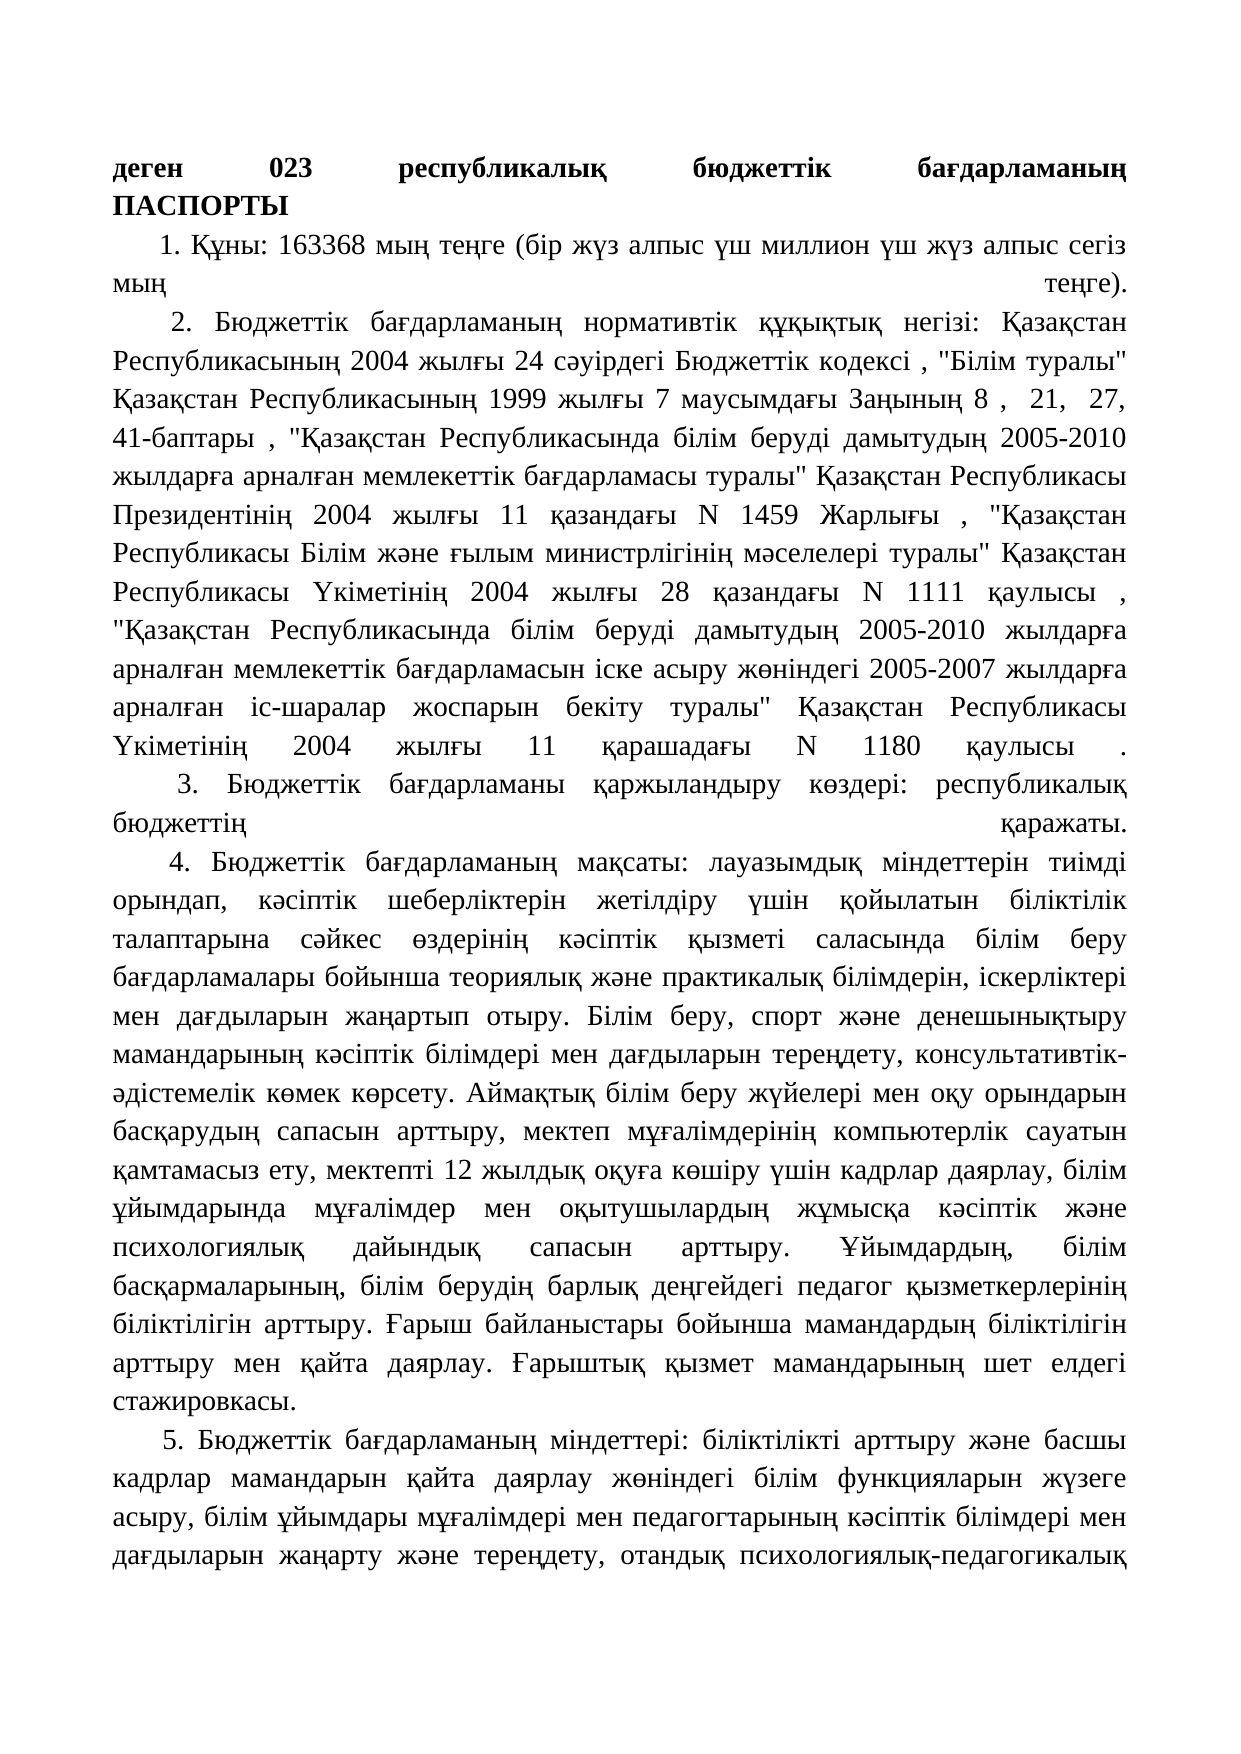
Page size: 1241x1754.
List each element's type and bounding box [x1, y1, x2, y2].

text [112, 150, 1128, 222]
text [112, 227, 1128, 1571]
